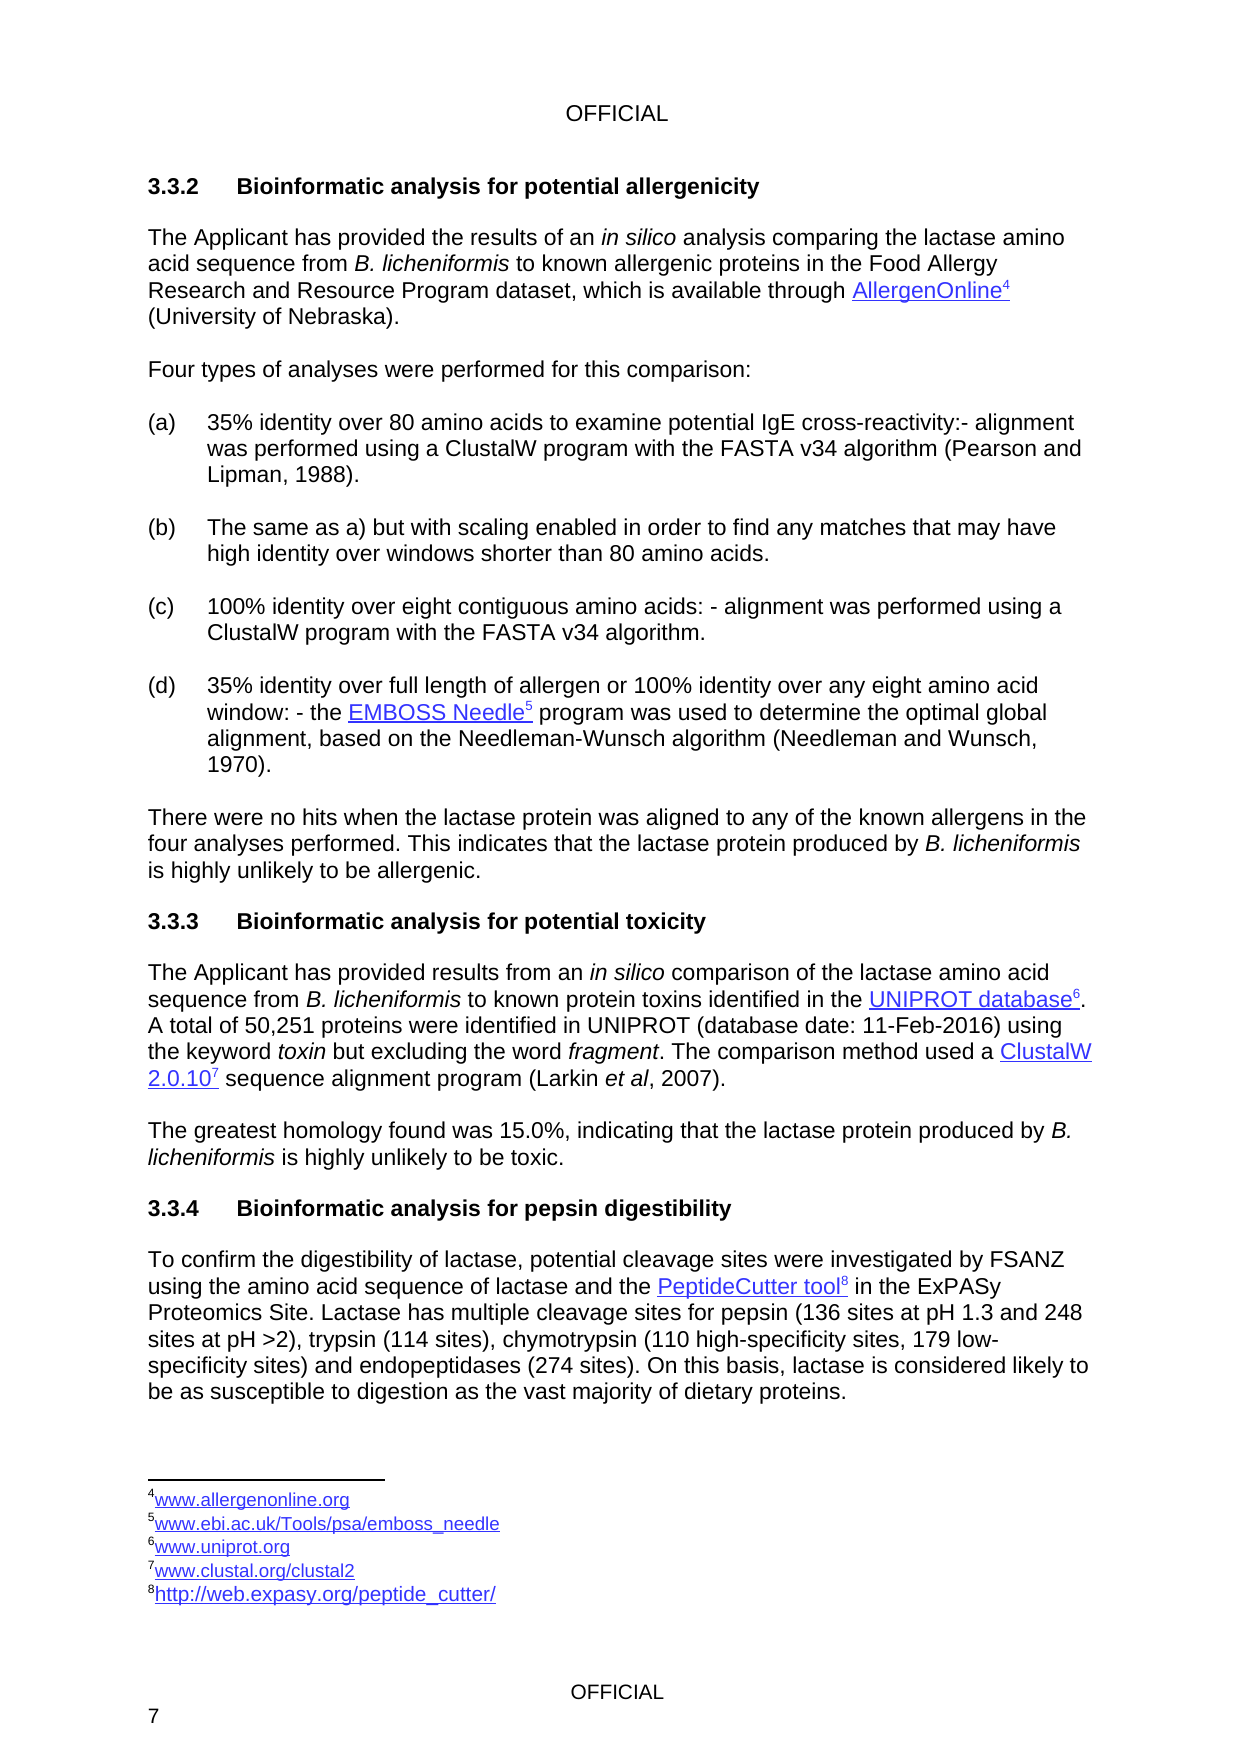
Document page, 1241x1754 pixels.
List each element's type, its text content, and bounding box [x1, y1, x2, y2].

text (c) 100% identity over eight contiguous amino acids: - alignment was performed using a ClustalW program with the FASTA v34 algorithm. [148, 593, 1092, 646]
subtitle 3.3.3 Bioinformatic analysis for potential toxicity [148, 908, 1092, 934]
subtitle 3.3.4 Bioinformatic analysis for pepsin digestibility [148, 1195, 1092, 1221]
text (b) The same as a) but with scaling enabled in order to find any matches that may have high identity over windows shorter than 80 amino acids. [148, 514, 1092, 567]
text (d) 35% identity over full length of allergen or 100% identity over any eight amino acid window: - the EMBOSS Needle program was used to determine the optimal global alignment, based on the Needleman-Wunsch algorithm (Needleman and Wunsch, 1970). [148, 672, 1092, 777]
text The Applicant has provided results from an in silico comparison of the lactase amino acid sequence from B. licheniformis to known protein toxins identified in the UNIPROT database. A total of 50,251 proteins were identified in UNIPROT (database date: 11-Feb-2016) using the keyword toxin but excluding the word fragment. The comparison method used a ClustalW 2.0.10 sequence alignment program (Larkin et al, 2007). [148, 959, 1092, 1091]
text Four types of analyses were performed for this comparison: [148, 356, 1092, 382]
text To confirm the digestibility of lactase, potential cleavage sites were investigated by FSANZ using the amino acid sequence of lactase and the PeptideCutter tool in the ExPASy Proteomics Site. Lactase has multiple cleavage sites for pepsin (136 sites at pH 1.3 and 248 sites at pH >2), trypsin (114 sites), chymotrypsin (110 high-specificity sites, 179 low-specificity sites) and endopeptidases (274 sites). On this basis, lactase is considered likely to be as susceptible to digestion as the vast majority of dietary proteins. [148, 1246, 1092, 1404]
subtitle 3.3.2 Bioinformatic analysis for potential allergenicity [148, 173, 1092, 199]
text The Applicant has provided the results of an in silico analysis comparing the lactase amino acid sequence from B. licheniformis to known allergenic proteins in the Food Allergy Research and Resource Program dataset, which is available through AllergenOnline (University of Nebraska). [148, 224, 1092, 329]
text There were no hits when the lactase protein was aligned to any of the known allergens in the four analyses performed. This indicates that the lactase protein produced by B. licheniformis is highly unlikely to be allergenic. [148, 804, 1092, 883]
text (a) 35% identity over 80 amino acids to examine potential IgE cross-reactivity:- alignment was performed using a ClustalW program with the FASTA v34 algorithm (Pearson and Lipman, 1988). [148, 408, 1092, 488]
text The greatest homology found was 15.0%, indicating that the lactase protein produced by B. licheniformis is highly unlikely to be toxic. [148, 1117, 1092, 1170]
